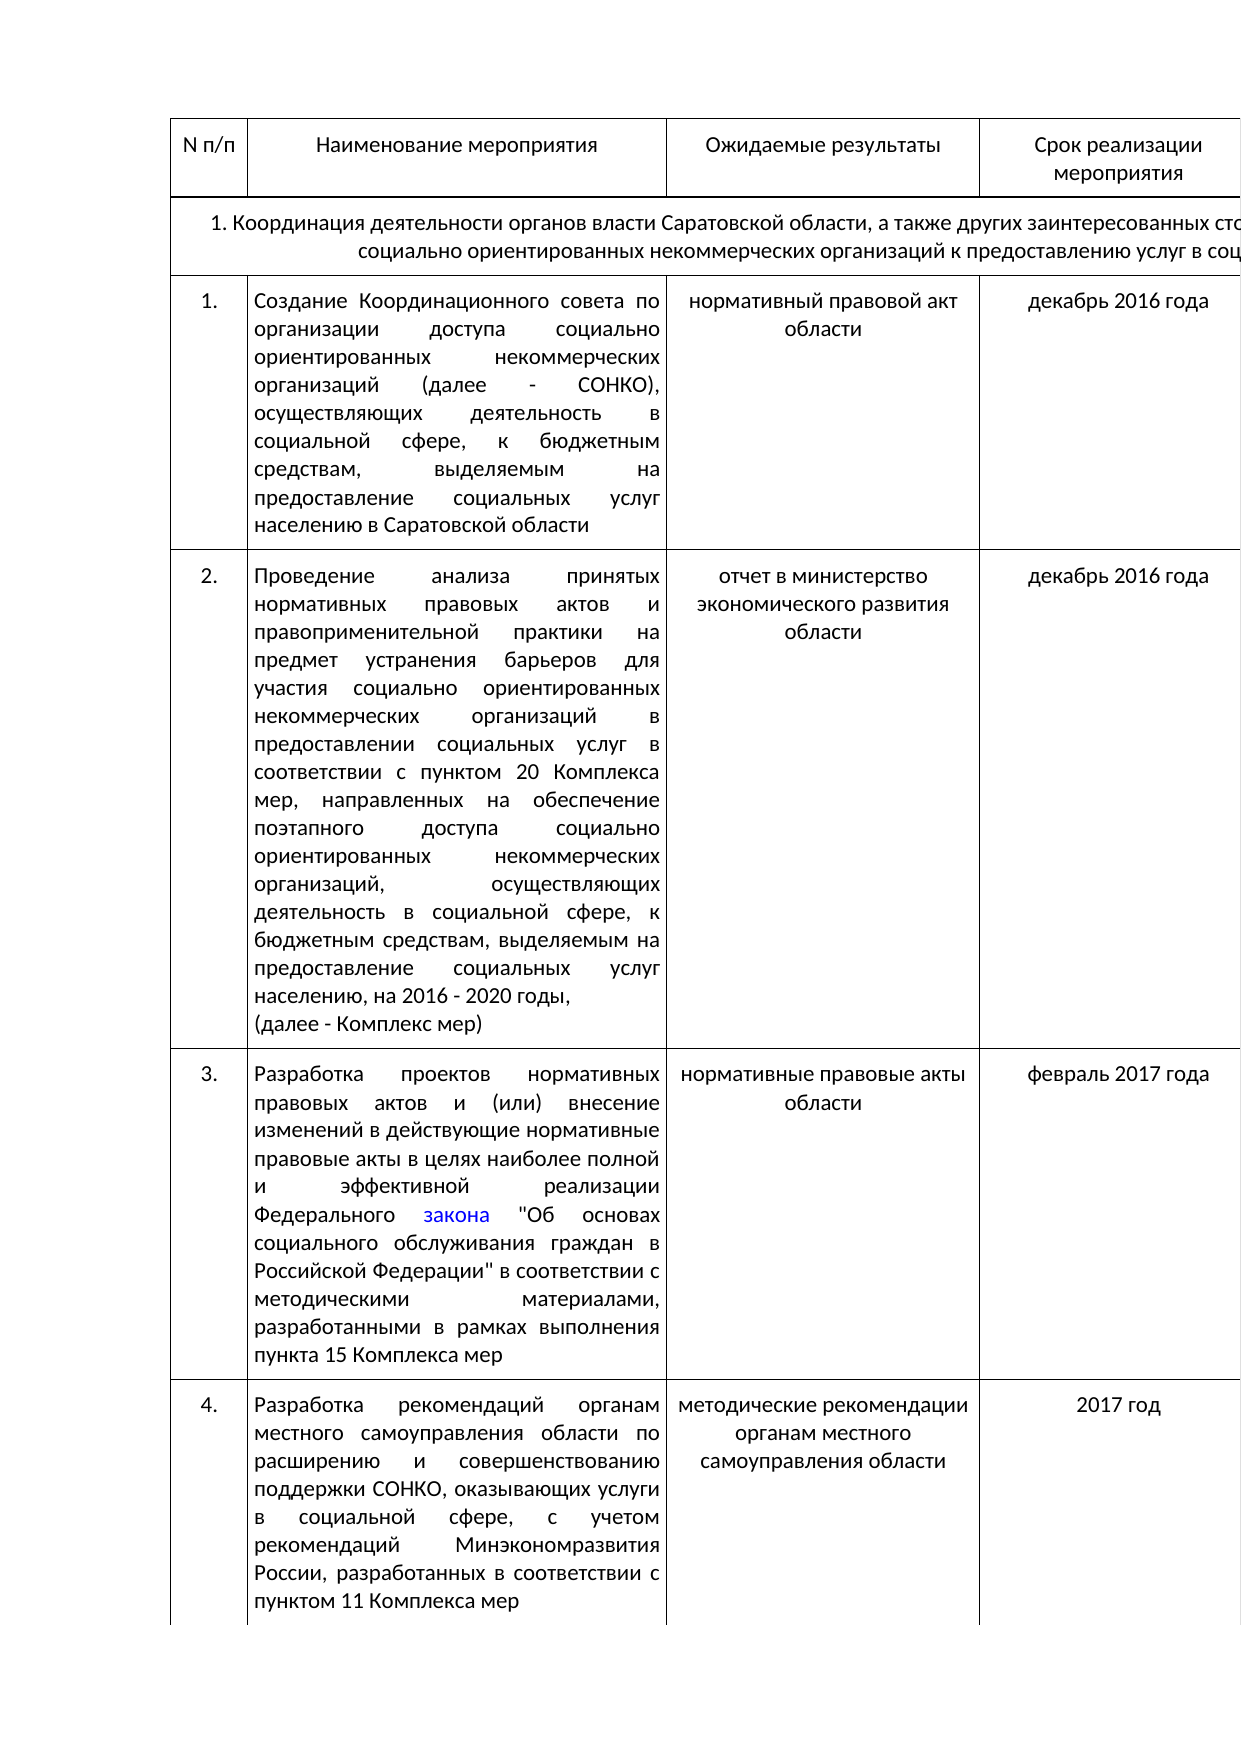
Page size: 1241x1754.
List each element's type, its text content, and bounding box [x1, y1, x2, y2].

table_header N п/п [171, 119, 247, 196]
table_cell 1. Координация деятельности органов власти Саратовской области, а также других заинтересованных сторон, по обеспечению доступа социально ориентированных некоммерческих организаций к предоставлению услуг в социальной сфере [171, 198, 1240, 275]
table_cell Проведение анализа принятых нормативных правовых актов и правоприменительной практики на предмет устранения барьеров для участия социально ориентированных некоммерческих организаций в предоставлении социальных услуг в соответствии с пунктом 20 Комплекса мер, направленных на обеспечение поэтапного доступа социально ориентированных некоммерческих организаций, осуществляющих деятельность в социальной сфере, к бюджетным средствам, выделяемым на предоставление социальных услуг населению, на 2016 - 2020 годы, (далее - Комплекс мер) [248, 550, 666, 1048]
table_cell декабрь 2016 года [980, 276, 1240, 549]
table_header Срок реализации мероприятия [980, 119, 1240, 196]
table_cell отчет в министерство экономического развития области [667, 550, 979, 1048]
table_cell нормативные правовые акты области [667, 1049, 979, 1378]
table_cell 1. [171, 276, 247, 549]
table_cell 3. [171, 1049, 247, 1378]
table_cell февраль 2017 года [980, 1049, 1240, 1378]
table_cell 2. [171, 550, 247, 1048]
table_header Наименование мероприятия [248, 119, 666, 196]
table_cell декабрь 2016 года [980, 550, 1240, 1048]
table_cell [248, 1380, 666, 1625]
table_cell 4. [171, 1380, 247, 1625]
table_cell 2017 год [980, 1380, 1240, 1625]
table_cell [667, 1380, 979, 1625]
table_cell Разработка проектов нормативных правовых актов и (или) внесение изменений в действующие нормативные правовые акты в целях наиболее полной и эффективной реализации Федерального закона "Об основах социального обслуживания граждан в Российской Федерации" в соответствии с методическими материалами, разработанными в рамках выполнения пункта 15 Комплекса мер [248, 1049, 666, 1378]
table_cell Создание Координационного совета по организации доступа социально ориентированных некоммерческих организаций (далее - СОНКО), осуществляющих деятельность в социальной сфере, к бюджетным средствам, выделяемым на предоставление социальных услуг населению в Саратовской области [248, 276, 666, 549]
table_header Ожидаемые результаты [667, 119, 979, 196]
table_cell нормативный правовой акт области [667, 276, 979, 549]
